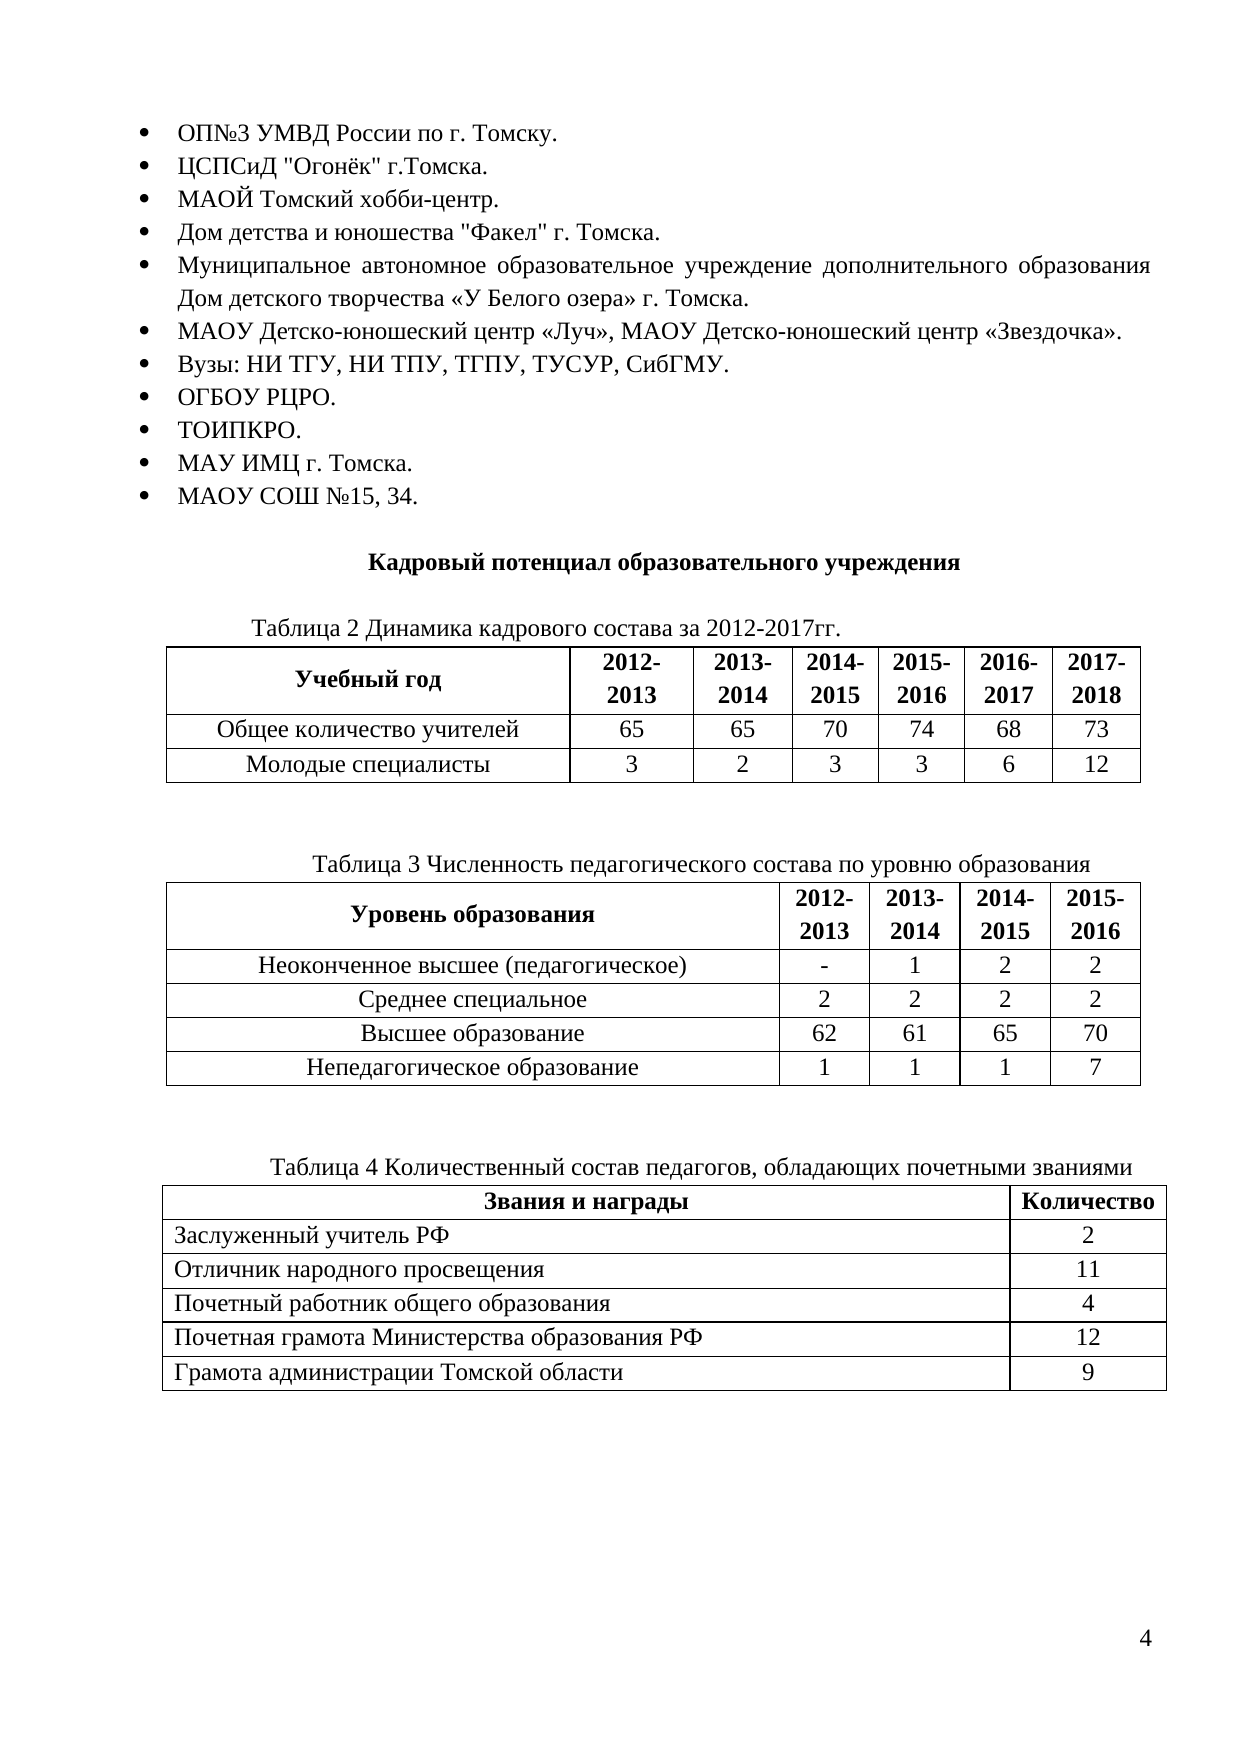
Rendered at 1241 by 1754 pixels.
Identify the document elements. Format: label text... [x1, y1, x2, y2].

table_cell 3 [793, 749, 878, 782]
list МАОЙ Томский хобби-центр. [140, 184, 1152, 213]
table_cell 65 [694, 715, 792, 748]
table_header 2013-2014 [694, 648, 792, 713]
table_cell 2 [1051, 984, 1140, 1017]
table_header 2013-2014 [870, 883, 959, 949]
table_cell 2 [780, 984, 869, 1017]
table_cell 6 [965, 749, 1052, 782]
table_header Звания и награды [163, 1186, 1009, 1219]
table_cell 2 [961, 984, 1050, 1017]
table_header 2017-2018 [1053, 648, 1140, 713]
table_cell 1 [870, 950, 959, 983]
table_cell Грамота администрации Томской области [163, 1357, 1009, 1389]
table_cell 9 [1011, 1357, 1166, 1389]
list ЦСПCиД "Огонёк" г.Томска. [140, 151, 1152, 180]
table_cell 7 [1051, 1052, 1140, 1085]
table_cell - [780, 950, 869, 983]
table_cell 1 [780, 1052, 869, 1085]
table_header 2012-2013 [780, 883, 869, 949]
table_cell Заслуженный учитель РФ [163, 1220, 1009, 1253]
table_cell Отличник народного просвещения [163, 1254, 1009, 1287]
list МАУ ИМЦ г. Томска. [140, 448, 1152, 477]
list ТОИПКРО. [140, 415, 1152, 444]
table_cell Среднее специальное [167, 984, 779, 1017]
table_cell 61 [870, 1018, 959, 1051]
table_cell Почетный работник общего образования [163, 1289, 1009, 1321]
list МАОУ Детско-юношеский центр «Луч», МАОУ Детско-юношеский центр «Звездочка». [140, 316, 1152, 345]
table_cell Высшее образование [167, 1018, 779, 1051]
table_header 2016-2017 [965, 648, 1052, 713]
table_header 2014-2015 [793, 648, 878, 713]
table_cell 2 [1011, 1220, 1166, 1253]
table_header 2015-2016 [879, 648, 964, 713]
table_cell 3 [879, 749, 964, 782]
table_cell 2 [1051, 950, 1140, 983]
table_cell Непедагогическое образование [167, 1052, 779, 1085]
table_cell 4 [1011, 1289, 1166, 1321]
table_cell 1 [961, 1052, 1050, 1085]
table_cell Общее количество учителей [167, 715, 569, 748]
table_cell Молодые специалисты [167, 749, 569, 782]
table_cell Неоконченное высшее (педагогическое) [167, 950, 779, 983]
list ОГБОУ РЦРО. [140, 382, 1152, 411]
table_cell 2 [961, 950, 1050, 983]
table_cell 2 [870, 984, 959, 1017]
table_header Учебный год [167, 648, 569, 713]
table_cell 68 [965, 715, 1052, 748]
table_cell 2 [694, 749, 792, 782]
table_cell 11 [1011, 1254, 1166, 1287]
list МАОУ СОШ №15, 34. [140, 481, 1152, 510]
list Дом детства и юношества "Факел" г. Томска. [140, 217, 1152, 246]
table_cell 12 [1053, 749, 1140, 782]
list Муниципальное автономное образовательное учреждение дополнительного образования Дом детского творчества «У Белого озера» г. Томска. [140, 250, 1152, 312]
table_cell 73 [1053, 715, 1140, 748]
text Таблица 2 Динамика кадрового состава за 2012-2017гг. [177, 613, 1152, 642]
table_header Количество [1011, 1186, 1166, 1219]
table_header Уровень образования [167, 883, 779, 949]
table_cell 70 [1051, 1018, 1140, 1051]
text Кадровый потенциал образовательного учреждения [177, 547, 1152, 576]
table_cell 12 [1011, 1323, 1166, 1356]
list ОП№3 УМВД России по г. Томску. [140, 118, 1152, 147]
table_cell Почетная грамота Министерства образования РФ [163, 1323, 1009, 1356]
table_header 2012-2013 [571, 648, 693, 713]
table_cell 70 [793, 715, 878, 748]
table_cell 1 [870, 1052, 959, 1085]
table_cell 65 [961, 1018, 1050, 1051]
table_cell 62 [780, 1018, 869, 1051]
text Таблица 3 Численность педагогического состава по уровню образования [177, 849, 1152, 877]
text Таблица 4 Количественный состав педагогов, обладающих почетными званиями [177, 1152, 1152, 1181]
table_cell 3 [571, 749, 693, 782]
table_cell 74 [879, 715, 964, 748]
table_cell 65 [571, 715, 693, 748]
table_header 2015-2016 [1051, 883, 1140, 949]
table_header 2014-2015 [961, 883, 1050, 949]
list Вузы: НИ ТГУ, НИ ТПУ, ТГПУ, ТУСУР, СибГМУ. [140, 349, 1152, 378]
